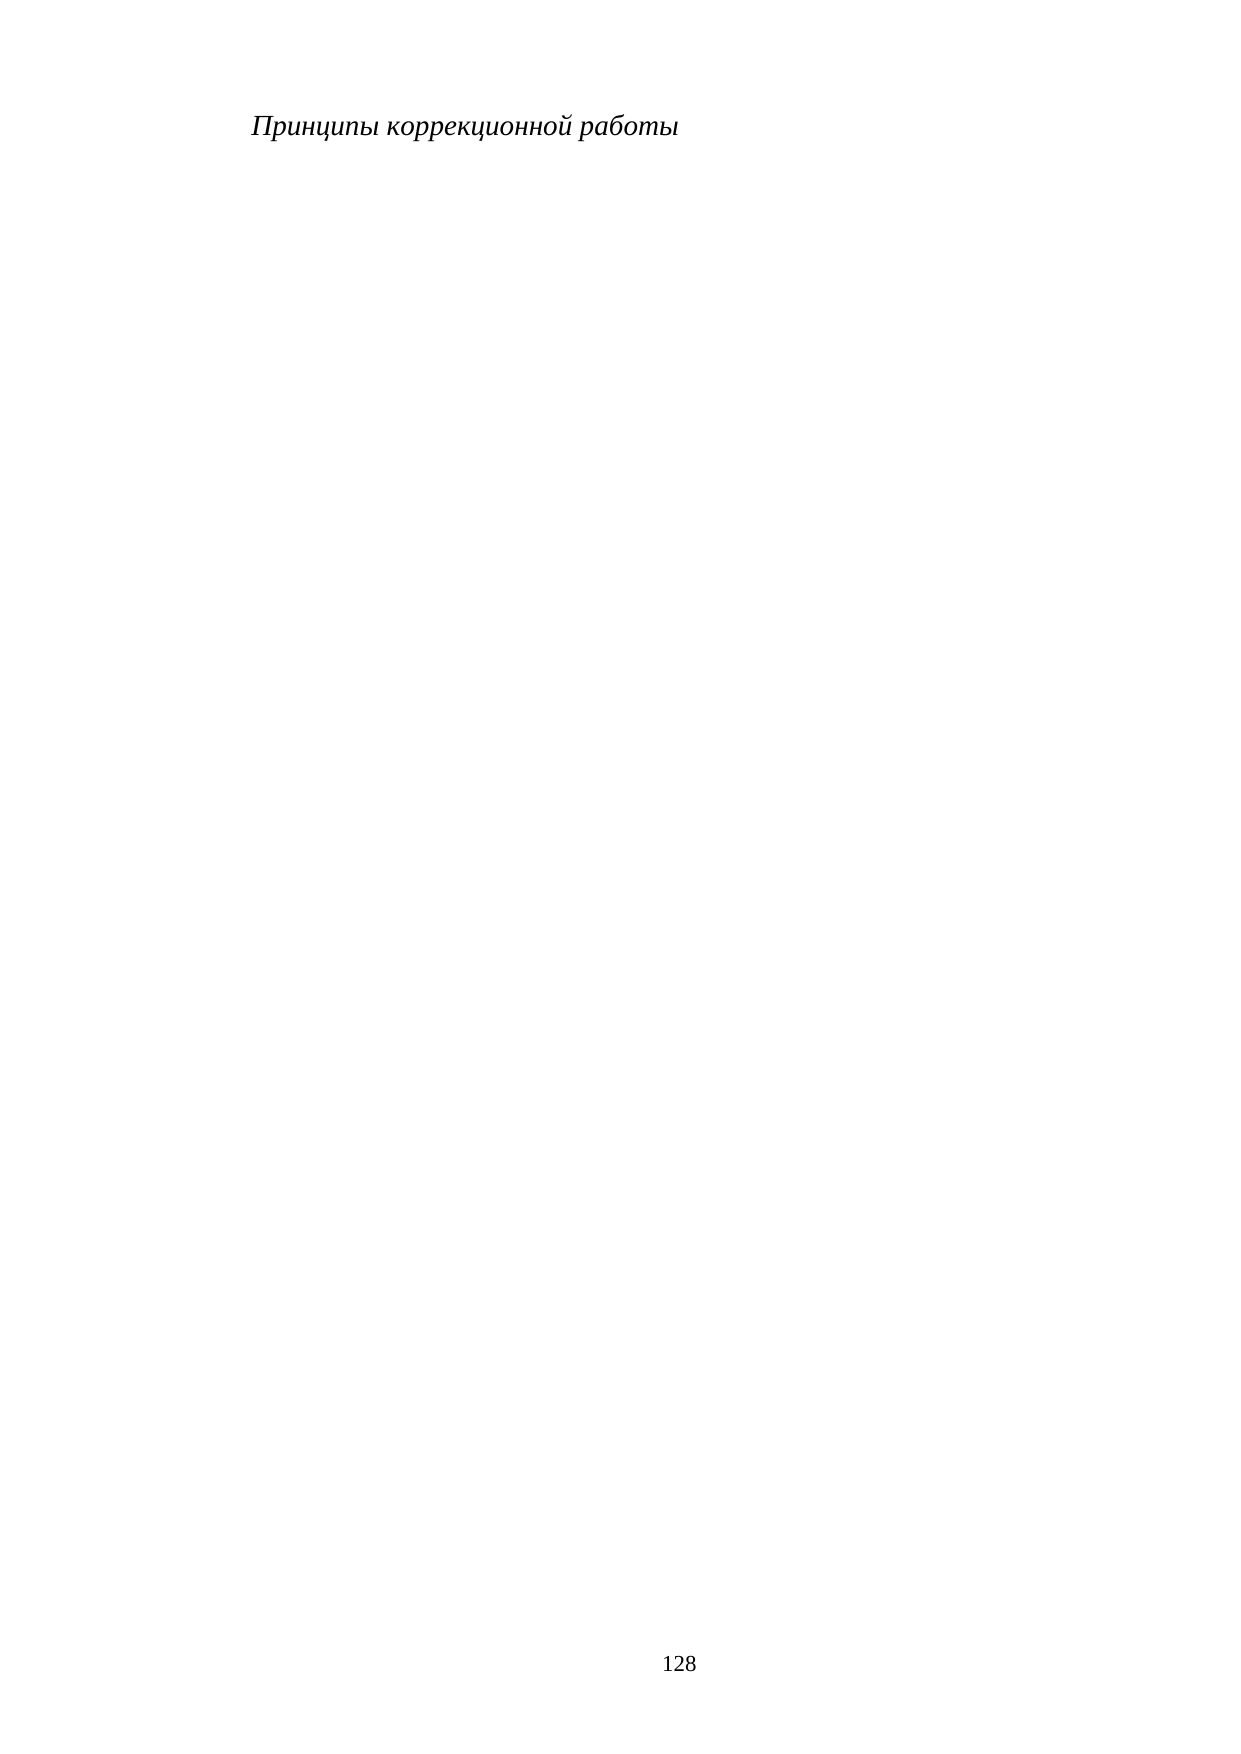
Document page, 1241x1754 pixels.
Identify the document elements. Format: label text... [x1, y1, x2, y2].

text Принципы коррекционной работы [251, 108, 1166, 142]
